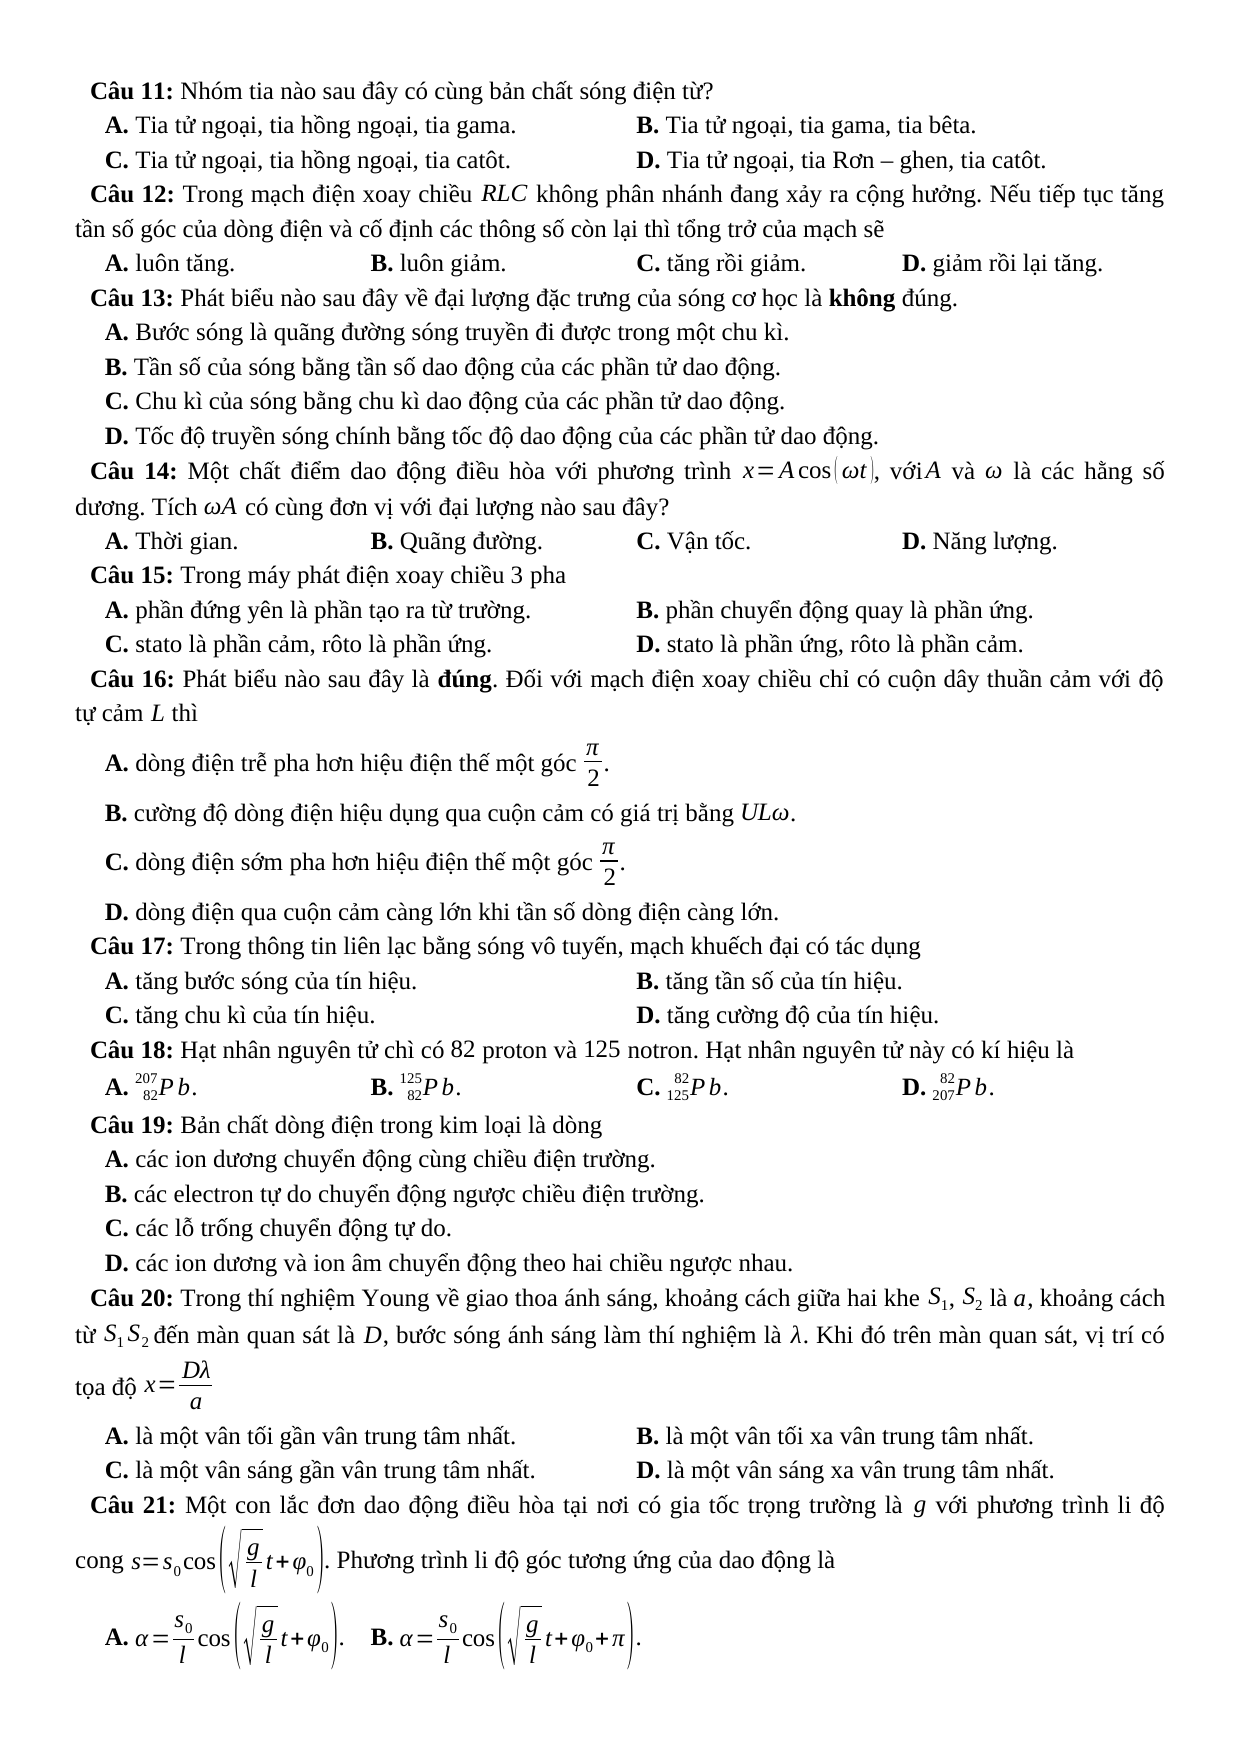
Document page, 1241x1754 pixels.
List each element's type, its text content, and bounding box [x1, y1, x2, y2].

text D. Tốc độ truyền sóng chính bằng tốc độ dao động của các phần tử dao động. [75, 421, 1165, 449]
text A. dòng điện trễ pha hơn hiệu điện thế một góc . [75, 733, 1165, 792]
text Câu 16: Phát biểu nào sau đây là đúng. Đối với mạch điện xoay chiều chỉ có cuộn dây thuần cảm với độ tự cảm thì [75, 664, 1165, 727]
text B. các electron tự do chuyển động ngược chiều điện trường. [75, 1179, 1165, 1208]
text A. Thời gian. B. Quãng đường. C. Vận tốc. D. Năng lượng. [75, 526, 1165, 555]
text A. . B. . [75, 1601, 1165, 1672]
text B. cường độ dòng điện hiệu dụng qua cuộn cảm có giá trị bằng . [75, 798, 1165, 826]
text Câu 14: Một chất điểm dao động điều hòa với phương trình , với và là các hằng số dương. Tích có cùng đơn vị với đại lượng nào sau đây? [75, 455, 1165, 520]
text A. luôn tăng. B. luôn giảm. C. tăng rồi giảm. D. giảm rồi lại tăng. [75, 248, 1165, 277]
text A. các ion dương chuyển động cùng chiều điện trường. [75, 1144, 1165, 1173]
text C. tăng chu kì của tín hiệu. D. tăng cường độ của tín hiệu. [75, 1000, 1165, 1029]
text C. dòng điện sớm pha hơn hiệu điện thế một góc . [75, 832, 1165, 891]
text D. các ion dương và ion âm chuyển động theo hai chiều ngược nhau. [75, 1248, 1165, 1277]
text Câu 13: Phát biểu nào sau đây về đại lượng đặc trưng của sóng cơ học là không đúng. [75, 283, 1165, 312]
text A. là một vân tối gần vân trung tâm nhất. B. là một vân tối xa vân trung tâm nhất. [75, 1421, 1165, 1450]
text A. . B. . C. . D. . [75, 1069, 1165, 1104]
text Câu 19: Bản chất dòng điện trong kim loại là dòng [75, 1110, 1165, 1139]
text A. Tia tử ngoại, tia hồng ngoại, tia gama. B. Tia tử ngoại, tia gama, tia bêta. [75, 111, 1165, 139]
text Câu 17: Trong thông tin liên lạc bằng sóng vô tuyến, mạch khuếch đại có tác dụng [75, 931, 1165, 960]
text A. Bước sóng là quãng đường sóng truyền đi được trong một chu kì. [75, 317, 1165, 346]
text D. dòng điện qua cuộn cảm càng lớn khi tần số dòng điện càng lớn. [75, 897, 1165, 926]
text C. các lỗ trống chuyển động tự do. [75, 1213, 1165, 1242]
text Câu 18: Hạt nhân nguyên tử chì có proton và notron. Hạt nhân nguyên tử này có kí hiệu là [75, 1035, 1165, 1063]
text Câu 11: Nhóm tia nào sau đây có cùng bản chất sóng điện từ? [75, 76, 1165, 105]
text B. Tần số của sóng bằng tần số dao động của các phần tử dao động. [75, 352, 1165, 381]
text C. Chu kì của sóng bằng chu kì dao động của các phần tử dao động. [75, 386, 1165, 415]
text Câu 20: Trong thí nghiệm Young về giao thoa ánh sáng, khoảng cách giữa hai khe , là , khoảng cách từ đến màn quan sát là , bước sóng ánh sáng làm thí nghiệm là . Khi đó trên màn quan sát, vị trí có tọa độ [75, 1282, 1165, 1415]
text C. stato là phần cảm, rôto là phần ứng. D. stato là phần ứng, rôto là phần cảm. [75, 629, 1165, 658]
text A. tăng bước sóng của tín hiệu. B. tăng tần số của tín hiệu. [75, 966, 1165, 994]
text C. là một vân sáng gần vân trung tâm nhất. D. là một vân sáng xa vân trung tâm nhất. [75, 1456, 1165, 1484]
text Câu 21: Một con lắc đơn dao động điều hòa tại nơi có gia tốc trọng trường là với phương trình li độ cong . Phương trình li độ góc tương ứng của dao động là [75, 1490, 1165, 1595]
text Câu 12: Trong mạch điện xoay chiều không phân nhánh đang xảy ra cộng hưởng. Nếu tiếp tục tăng tần số góc của dòng điện và cố định các thông số còn lại thì tổng trở của mạch sẽ [75, 179, 1165, 243]
text C. Tia tử ngoại, tia hồng ngoại, tia catôt. D. Tia tử ngoại, tia Rơn – ghen, tia catôt. [75, 145, 1165, 174]
text Câu 15: Trong máy phát điện xoay chiều pha [75, 561, 1165, 589]
text A. phần đứng yên là phần tạo ra từ trường. B. phần chuyển động quay là phần ứng. [75, 595, 1165, 624]
